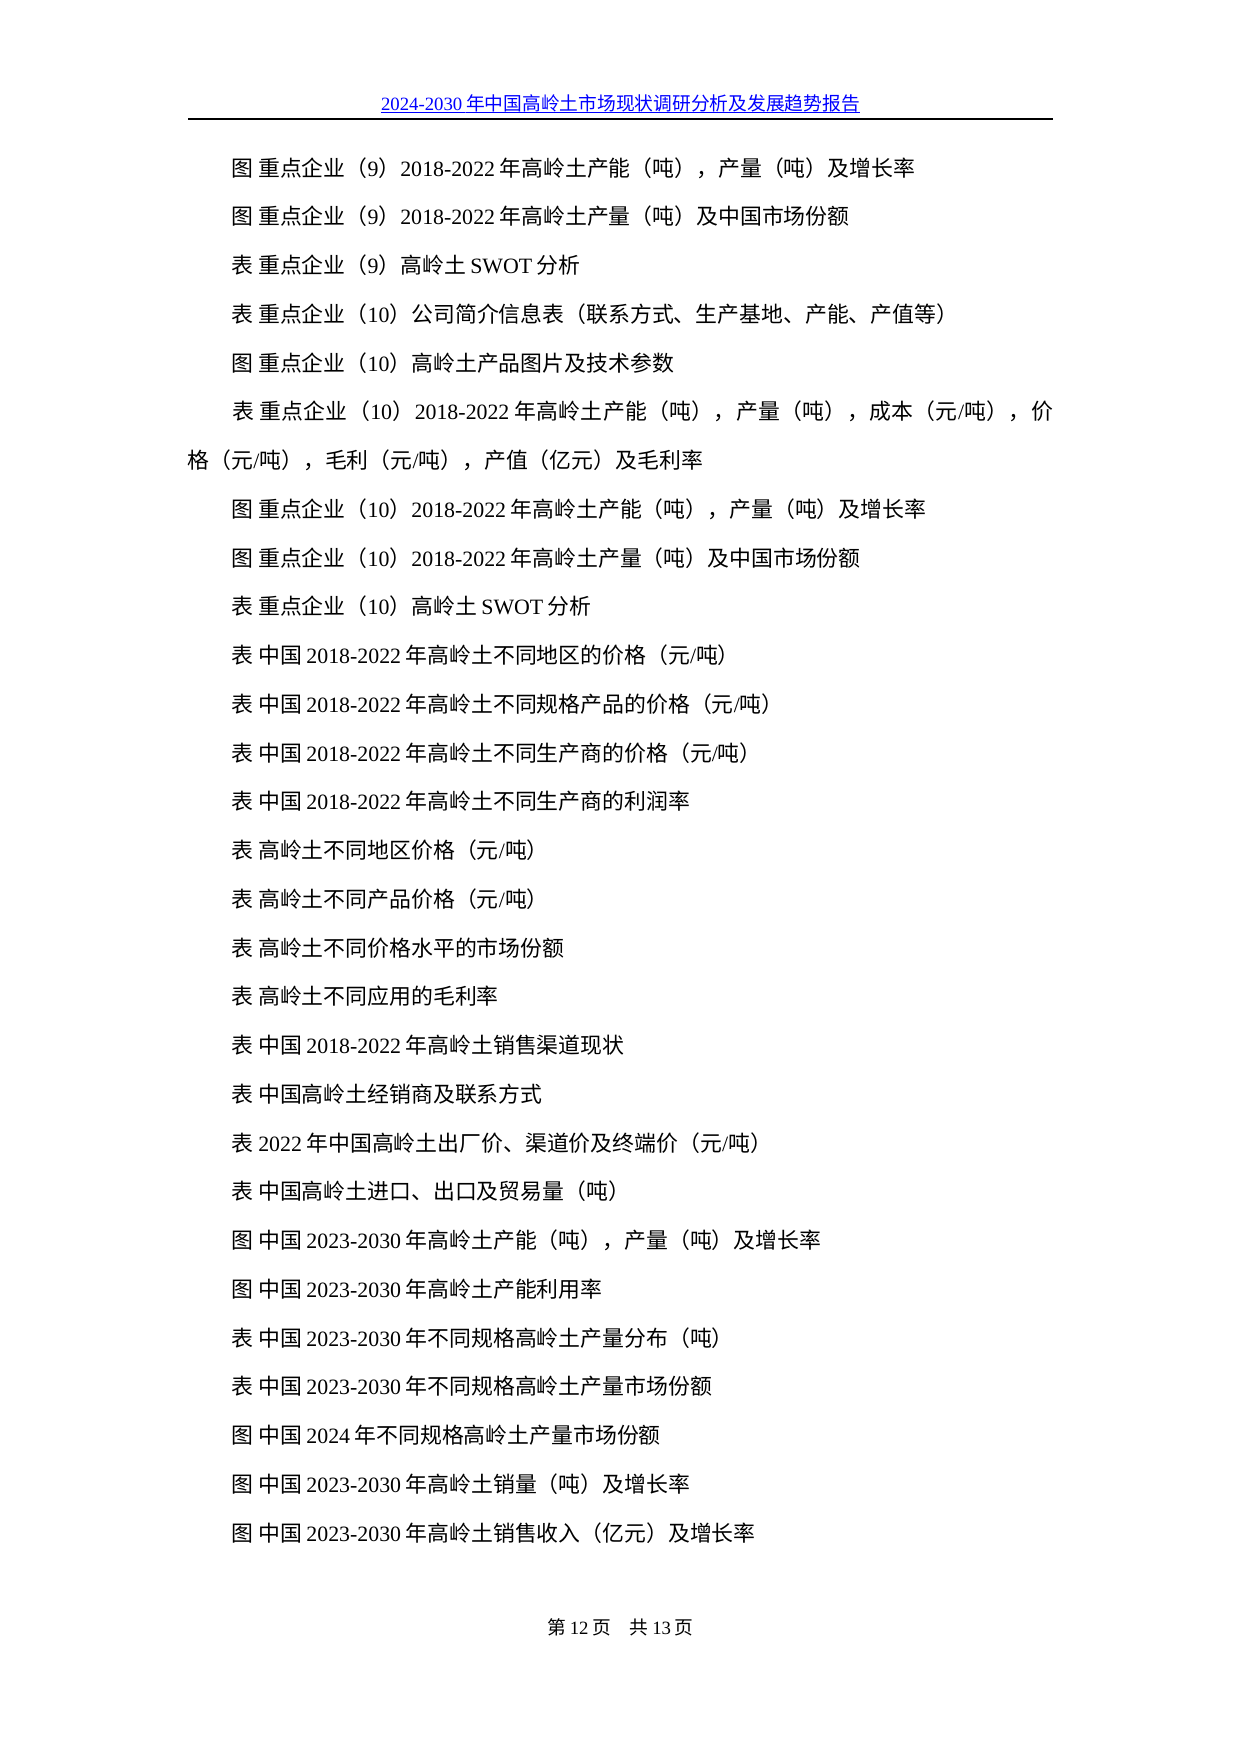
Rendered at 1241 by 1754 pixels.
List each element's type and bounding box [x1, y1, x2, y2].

text [187, 150, 1053, 1548]
